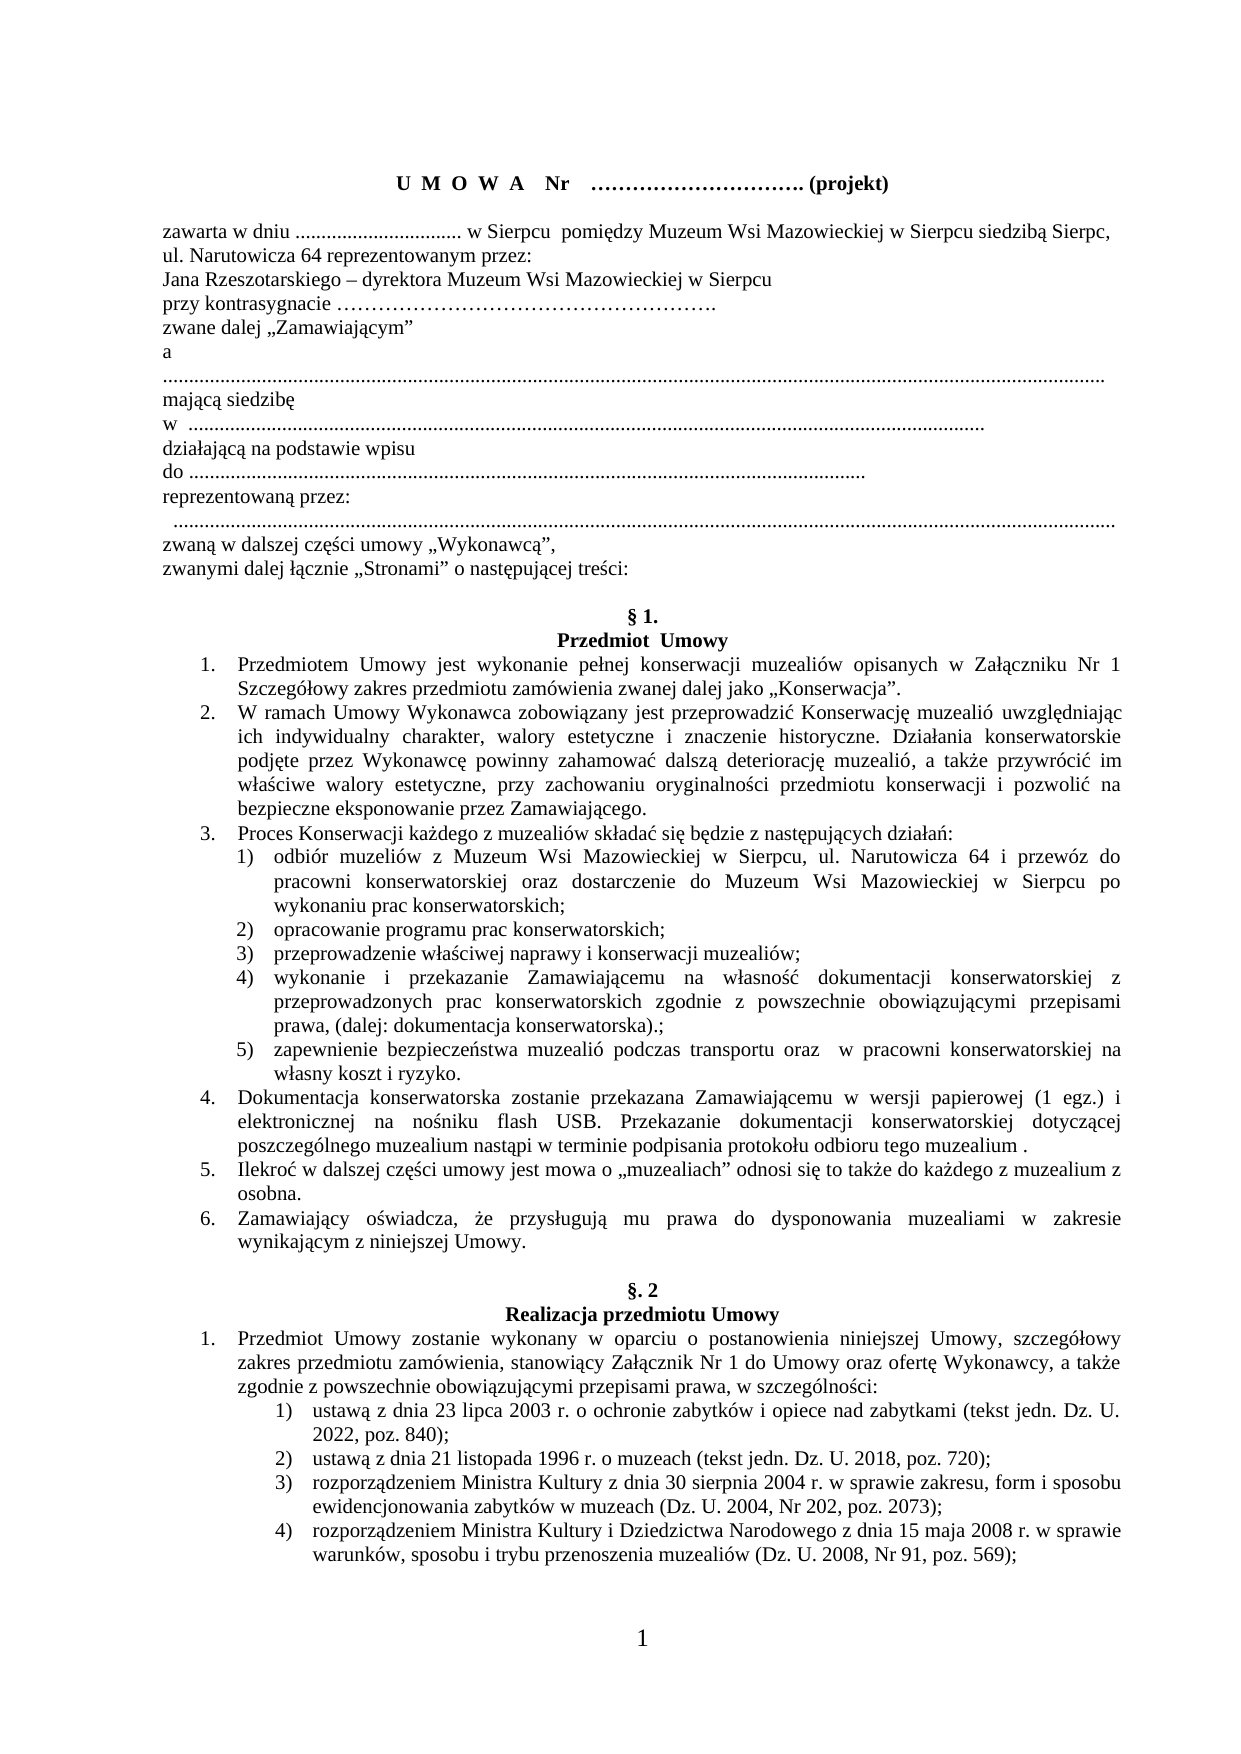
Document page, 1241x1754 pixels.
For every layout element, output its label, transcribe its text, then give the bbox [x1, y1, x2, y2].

text Przedmiot Umowy [162, 628, 1122, 652]
list Proces Konserwacji każdego z muzealiów składać się będzie z następujących działań: [200, 820, 1122, 844]
list rozporządzeniem Ministra Kultury z dnia 30 sierpnia 2004 r. w sprawie zakresu, form i sposobu ewidencjonowania zabytków w muzeach (Dz. U. 2004, Nr 202, poz. 2073); [275, 1470, 1122, 1518]
text działającą na podstawie wpisu do .................................................................................................................................. [162, 435, 1122, 483]
list rozporządzeniem Ministra Kultury i Dziedzictwa Narodowego z dnia 15 maja 2008 r. w sprawie warunków, sposobu i trybu przenoszenia muzealiów (Dz. U. 2008, Nr 91, poz. 569); [275, 1518, 1122, 1566]
text zwane dalej „Zamawiającym” [162, 315, 1122, 339]
text Jana Rzeszotarskiego – dyrektora Muzeum Wsi Mazowieckiej w Sierpcu [162, 267, 1122, 291]
text zwaną w dalszej części umowy „Wykonawcą”, [162, 532, 1122, 556]
list Przedmiot Umowy zostanie wykonany w oparciu o postanowienia niniejszej Umowy, szczegółowy zakres przedmiotu zamówienia, stanowiący Załącznik Nr 1 do Umowy oraz ofertę Wykonawcy, a także zgodnie z powszechnie obowiązującymi przepisami prawa, w szczególności: [200, 1326, 1122, 1398]
text zawarta w dniu ................................ w Sierpcu pomiędzy Muzeum Wsi Mazowieckiej w Sierpcu siedzibą Sierpc, ul. Narutowicza 64 reprezentowanym przez: [162, 219, 1122, 267]
text § 1. [162, 604, 1122, 628]
list ustawą z dnia 21 listopada 1996 r. o muzeach (tekst jedn. Dz. U. 2018, poz. 720); [275, 1446, 1122, 1470]
text reprezentowaną przez: [162, 483, 1122, 508]
list Ilekroć w dalszej części umowy jest mowa o „muzealiach” odnosi się to także do każdego z muzealium z osobna. [200, 1157, 1122, 1205]
list Dokumentacja konserwatorska zostanie przekazana Zamawiającemu w wersji papierowej (1 egz.) i elektronicznej na nośniku flash USB. Przekazanie dokumentacji konserwatorskiej dotyczącej poszczególnego muzealium nastąpi w terminie podpisania protokołu odbioru tego muzealium . [200, 1085, 1122, 1157]
list ustawą z dnia 23 lipca 2003 r. o ochronie zabytków i opiece nad zabytkami (tekst jedn. Dz. U. 2022, poz. 840); [275, 1398, 1122, 1446]
list opracowanie programu prac konserwatorskich; [236, 917, 1122, 941]
text Realizacja przedmiotu Umowy [162, 1302, 1122, 1326]
list W ramach Umowy Wykonawca zobowiązany jest przeprowadzić Konserwację muzealió uwzględniając ich indywidualny charakter, walory estetyczne i znaczenie historyczne. Działania konserwatorskie podjęte przez Wykonawcę powinny zahamować dalszą deteriorację muzealió, a także przywrócić im właściwe walory estetyczne, przy zachowaniu oryginalności przedmiotu konserwacji i pozwolić na bezpieczne eksponowanie przez Zamawiającego. [200, 700, 1122, 820]
text a [162, 339, 1122, 363]
text §. 2 [162, 1278, 1122, 1302]
list Przedmiotem Umowy jest wykonanie pełnej konserwacji muzealiów opisanych w Załączniku Nr 1 Szczegółowy zakres przedmiotu zamówienia zwanej dalej jako „Konserwacja”. [200, 652, 1122, 700]
list wykonanie i przekazanie Zamawiającemu na własność dokumentacji konserwatorskiej z przeprowadzonych prac konserwatorskich zgodnie z powszechnie obowiązującymi przepisami prawa, (dalej: dokumentacja konserwatorska).; [236, 965, 1122, 1037]
text ..................................................................................................................................................................................... [162, 363, 1122, 387]
list zapewnienie bezpieczeństwa muzealió podczas transportu oraz w pracowni konserwatorskiej na własny koszt i ryzyko. [236, 1037, 1122, 1085]
list Zamawiający oświadcza, że przysługują mu prawa do dysponowania muzealiami w zakresie wynikającym z niniejszej Umowy. [200, 1205, 1122, 1253]
text zwanymi dalej łącznie „Stronami” o następującej treści: [162, 556, 1122, 580]
text U M O W A Nr …………………………. (projekt) [162, 171, 1122, 195]
text mającą siedzibę w ......................................................................................................................................................... [162, 387, 1122, 435]
text przy kontrasygnacie ………………………………………………. [162, 291, 1122, 315]
list odbiór muzeliów z Muzeum Wsi Mazowieckiej w Sierpcu, ul. Narutowicza 64 i przewóz do pracowni konserwatorskiej oraz dostarczenie do Muzeum Wsi Mazowieckiej w Sierpcu po wykonaniu prac konserwatorskich; [236, 844, 1122, 917]
list przeprowadzenie właściwej naprawy i konserwacji muzealiów; [236, 941, 1122, 965]
text ..................................................................................................................................................................................... [162, 508, 1122, 532]
